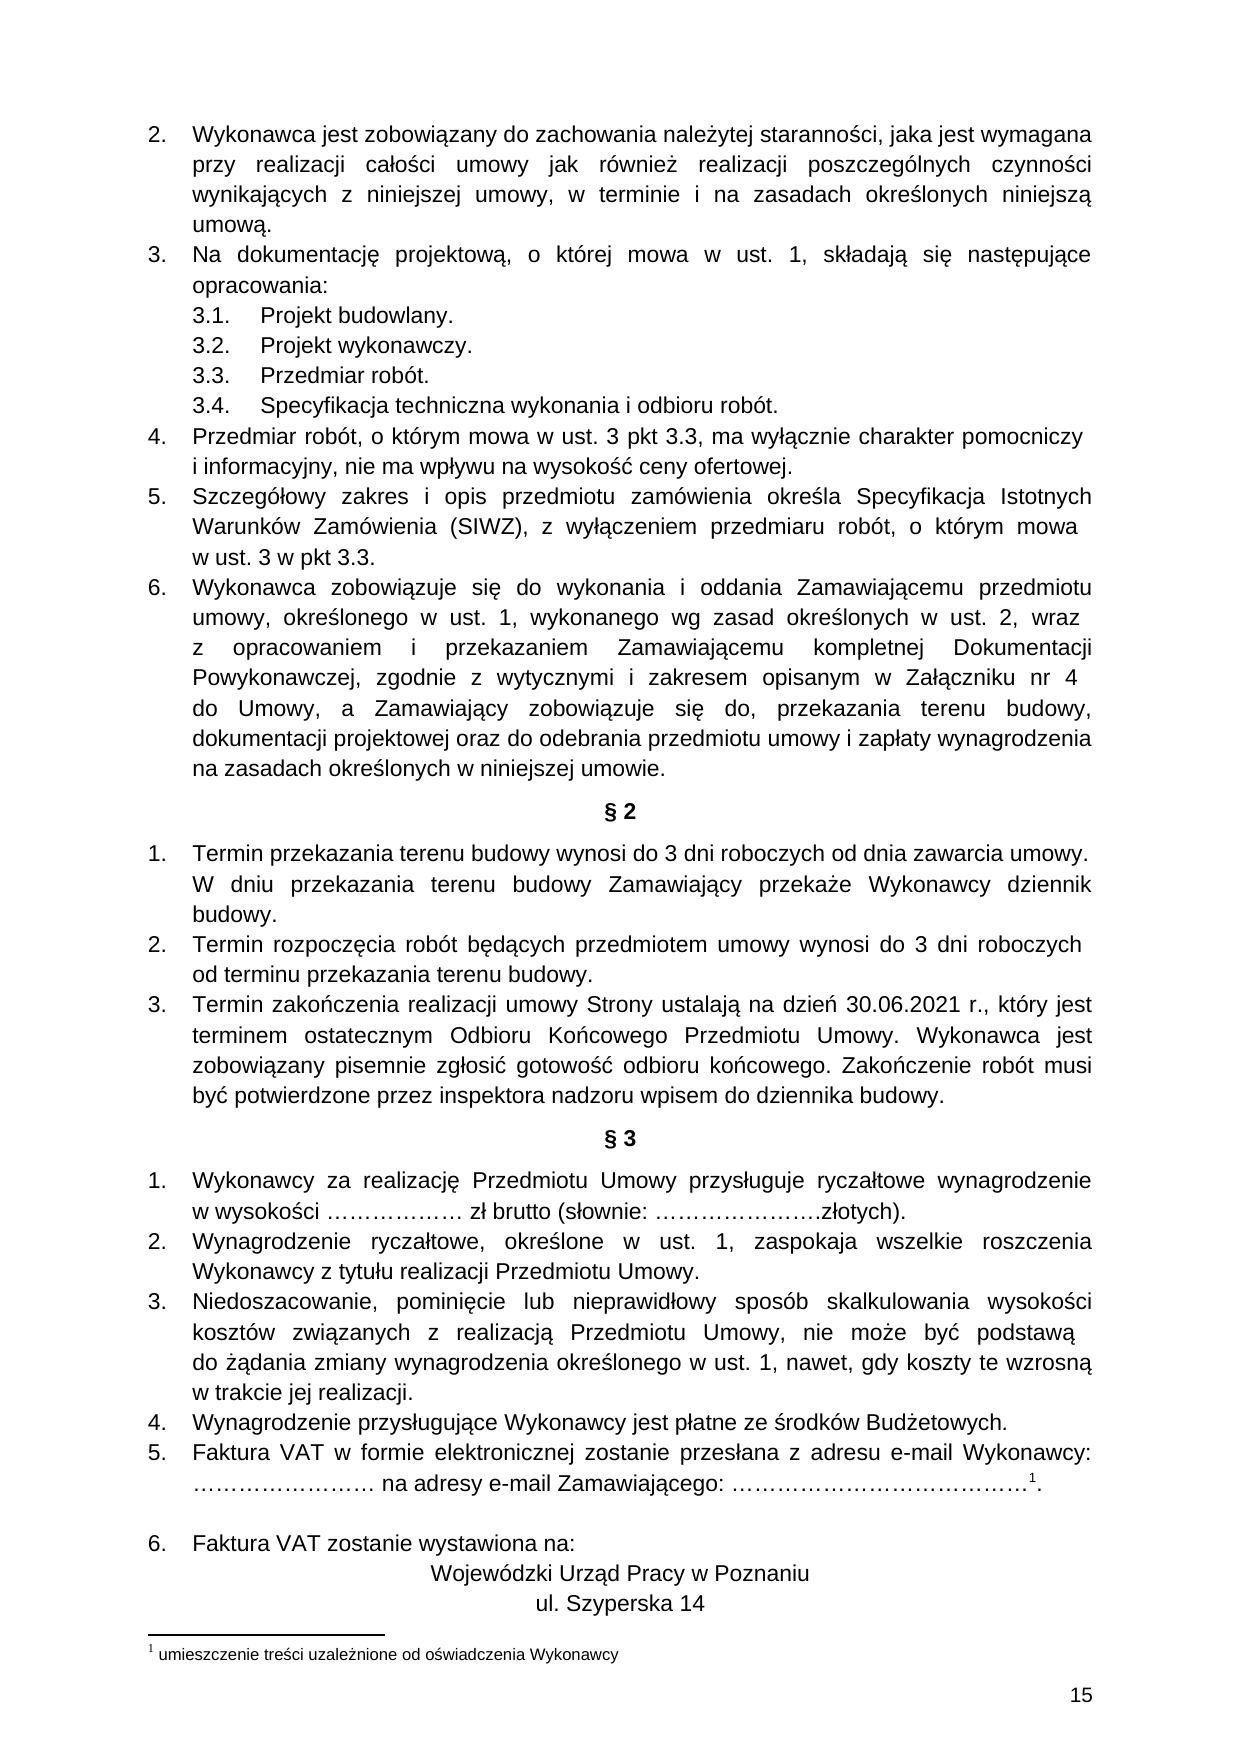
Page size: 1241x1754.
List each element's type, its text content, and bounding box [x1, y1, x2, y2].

list Przedmiar robót, o którym mowa w ust. 3 pkt 3.3, ma wyłącznie charakter pomocniczy i informacyjny, nie ma wpływu na wysokość ceny ofertowej. [148, 423, 1092, 479]
list Na dokumentację projektową, o której mowa w ust. 1, składają się następujące opracowania: [148, 241, 1092, 298]
list Projekt wykonawczy. [192, 332, 1092, 358]
list Przedmiar robót. [192, 362, 1092, 389]
list Termin zakończenia realizacji umowy Strony ustalają na dzień 30.06.2021 r., który jest terminem ostatecznym Odbioru Końcowego Przedmiotu Umowy. Wykonawca jest zobowiązany pisemnie zgłosić gotowość odbioru końcowego. Zakończenie robót musi być potwierdzone przez inspektora nadzoru wpisem do dziennika budowy. [148, 991, 1092, 1108]
text Wojewódzki Urząd Pracy w Poznaniu [148, 1560, 1092, 1587]
list Faktura VAT w formie elektronicznej zostanie przesłana z adresu e-mail Wykonawcy: …………………… na adresy e-mail Zamawiającego: …………………………………. [148, 1439, 1092, 1496]
text W dniu przekazania terenu budowy Zamawiający przekaże Wykonawcy dziennik budowy. [192, 871, 1092, 927]
list Wykonawca jest zobowiązany do zachowania należytej staranności, jaka jest wymagana przy realizacji całości umowy jak również realizacji poszczególnych czynności wynikających z niniejszej umowy, w terminie i na zasadach określonych niniejszą umową. [148, 121, 1092, 238]
list Niedoszacowanie, pominięcie lub nieprawidłowy sposób skalkulowania wysokości kosztów związanych z realizacją Przedmiotu Umowy, nie może być podstawą do żądania zmiany wynagrodzenia określonego w ust. 1, nawet, gdy koszty te wzrosną w trakcie jej realizacji. [148, 1288, 1092, 1405]
list Wykonawca zobowiązuje się do wykonania i oddania Zamawiającemu przedmiotu umowy, określonego w ust. 1, wykonanego wg zasad określonych w ust. 2, wraz z opracowaniem i przekazaniem Zamawiającemu kompletnej Dokumentacji Powykonawczej, zgodnie z wytycznymi i zakresem opisanym w Załączniku nr 4 do Umowy, a Zamawiający zobowiązuje się do, przekazania terenu budowy, dokumentacji projektowej oraz do odebrania przedmiotu umowy i zapłaty wynagrodzenia na zasadach określonych w niniejszej umowie. [148, 574, 1092, 781]
text § 3 [148, 1125, 1092, 1151]
text ul. Szyperska 14 [148, 1590, 1092, 1617]
text § 2 [148, 798, 1092, 824]
list Wynagrodzenie przysługujące Wykonawcy jest płatne ze środków Budżetowych. [148, 1409, 1092, 1436]
list Szczegółowy zakres i opis przedmiotu zamówienia określa Specyfikacja Istotnych Warunków Zamówienia (SIWZ), z wyłączeniem przedmiaru robót, o którym mowa w ust. 3 w pkt 3.3. [148, 483, 1092, 570]
list Specyfikacja techniczna wykonania i odbioru robót. [192, 392, 1092, 419]
list Wynagrodzenie ryczałtowe, określone w ust. 1, zaspokaja wszelkie roszczenia Wykonawcy z tytułu realizacji Przedmiotu Umowy. [148, 1228, 1092, 1284]
list Termin rozpoczęcia robót będących przedmiotem umowy wynosi do 3 dni roboczych od terminu przekazania terenu budowy. [148, 931, 1092, 988]
list Termin przekazania terenu budowy wynosi do 3 dni roboczych od dnia zawarcia umowy. [148, 840, 1092, 867]
list Projekt budowlany. [192, 302, 1092, 328]
list Wykonawcy za realizację Przedmiotu Umowy przysługuje ryczałtowe wynagrodzenie w wysokości ……………… zł brutto (słownie: ………………….złotych). [148, 1167, 1092, 1224]
list Faktura VAT zostanie wystawiona na: [148, 1530, 1092, 1556]
